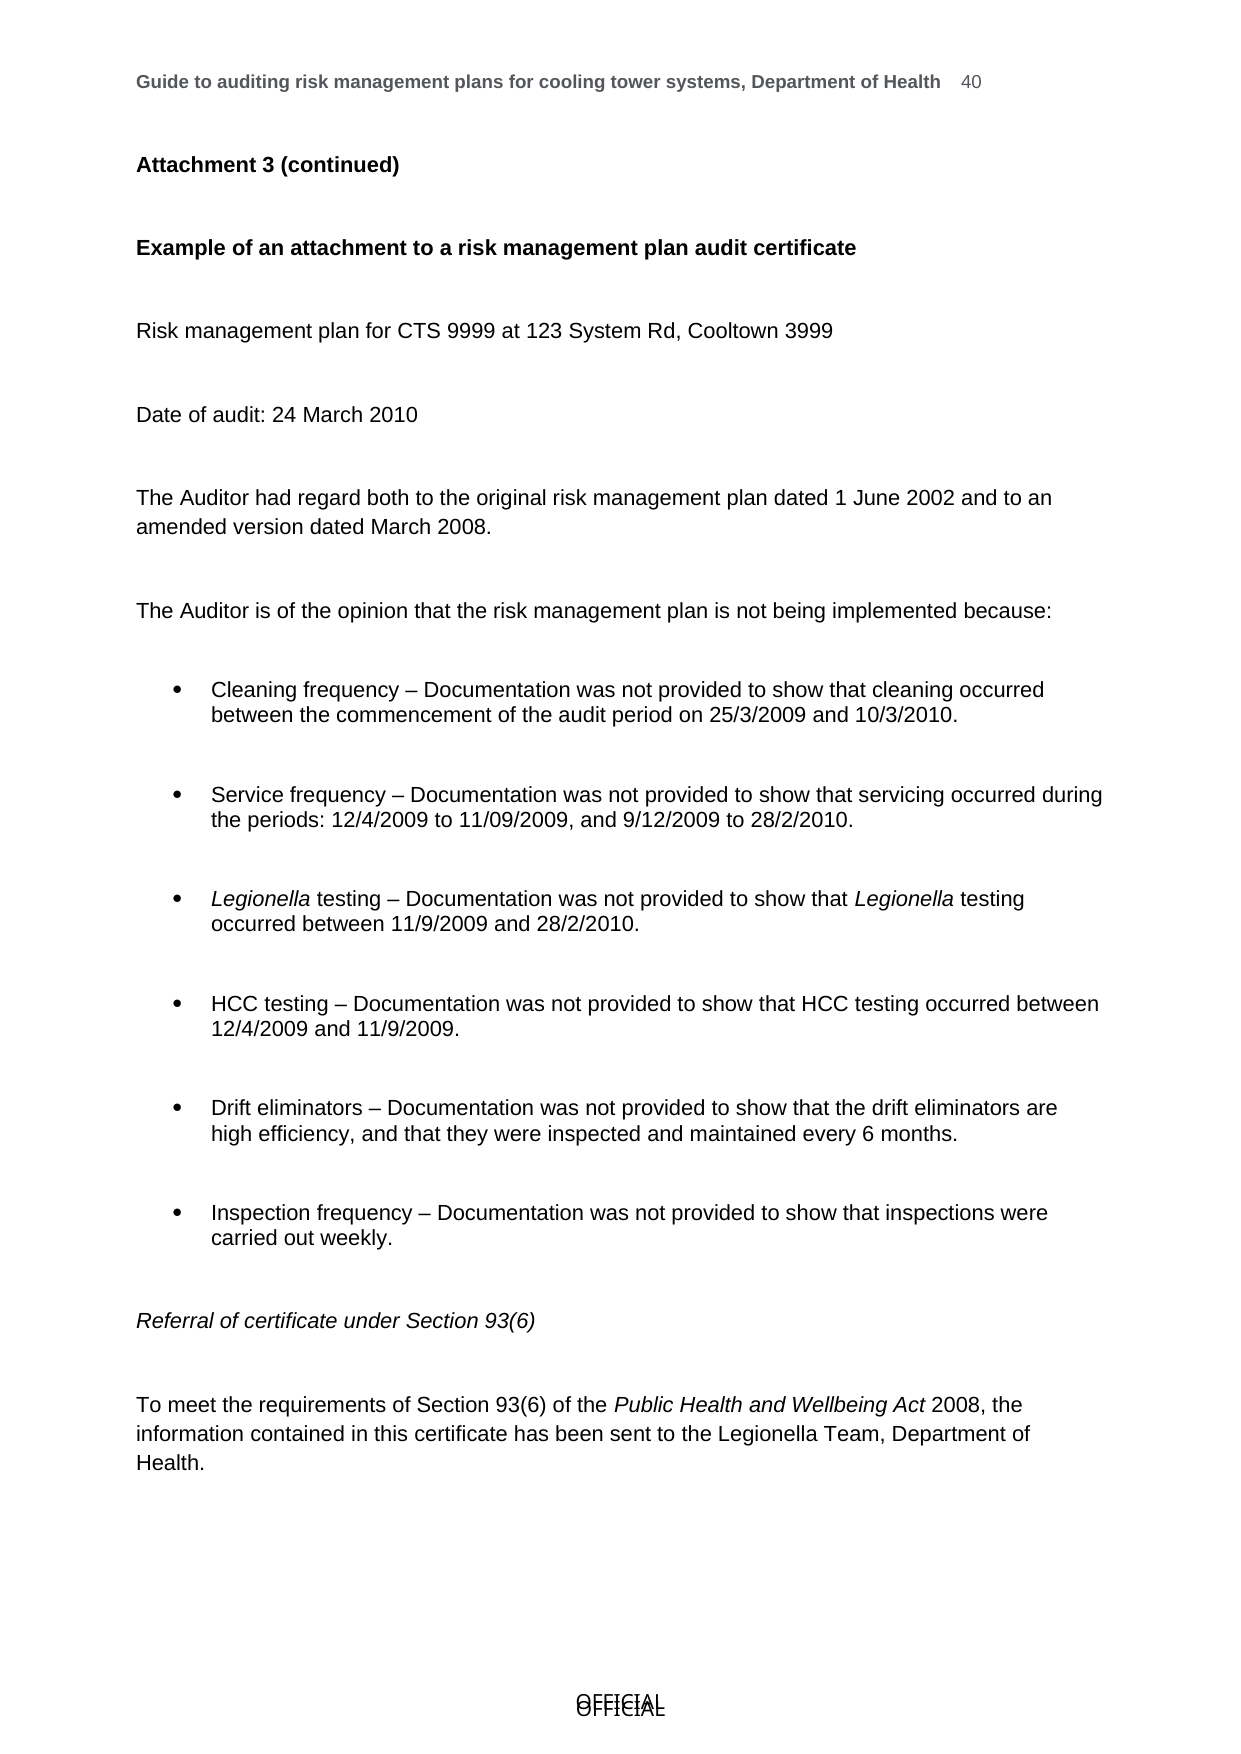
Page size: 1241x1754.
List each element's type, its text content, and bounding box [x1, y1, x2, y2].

text To meet the requirements of Section 93(6) of the Public Health and Wellbeing Act 2008, the information contained in this certificate has been sent to the Legionella Team, Department of Health. [136, 1388, 1104, 1475]
list HCC testing – Documentation was not provided to show that HCC testing occurred between 12/4/2009 and 11/9/2009. [173, 991, 1104, 1041]
text Risk management plan for CTS 9999 at , Cooltown 3999 [136, 314, 1104, 343]
list Inspection frequency – Documentation was not provided to show that inspections were carried out weekly. [173, 1200, 1104, 1250]
list Cleaning frequency – Documentation was not provided to show that cleaning occurred between the commencement of the audit period on 25/3/2009 and 10/3/2010. [173, 677, 1104, 727]
text Attachment 3 (continued) [136, 148, 1104, 177]
text Date of audit: 24 March 2010 [136, 398, 1104, 427]
text Example of an attachment to a risk management plan audit certificate [136, 231, 1104, 260]
list Drift eliminators – Documentation was not provided to show that the drift eliminators are high efficiency, and that they were inspected and maintained every 6 months. [173, 1095, 1104, 1146]
text The Auditor had regard both to the original risk management plan dated 1 June 2002 and to an amended version dated March 2008. [136, 481, 1104, 539]
text The Auditor is of the opinion that the risk management plan is not being implemented because: [136, 593, 1104, 623]
text Referral of certificate under Section 93(6) [136, 1304, 1104, 1333]
list Legionella testing – Documentation was not provided to show that Legionella testing occurred between 11/9/2009 and 28/2/2010. [173, 886, 1104, 936]
list Service frequency – Documentation was not provided to show that servicing occurred during the periods: 12/4/2009 to 11/09/2009, and 9/12/2009 to 28/2/2010. [173, 781, 1104, 832]
